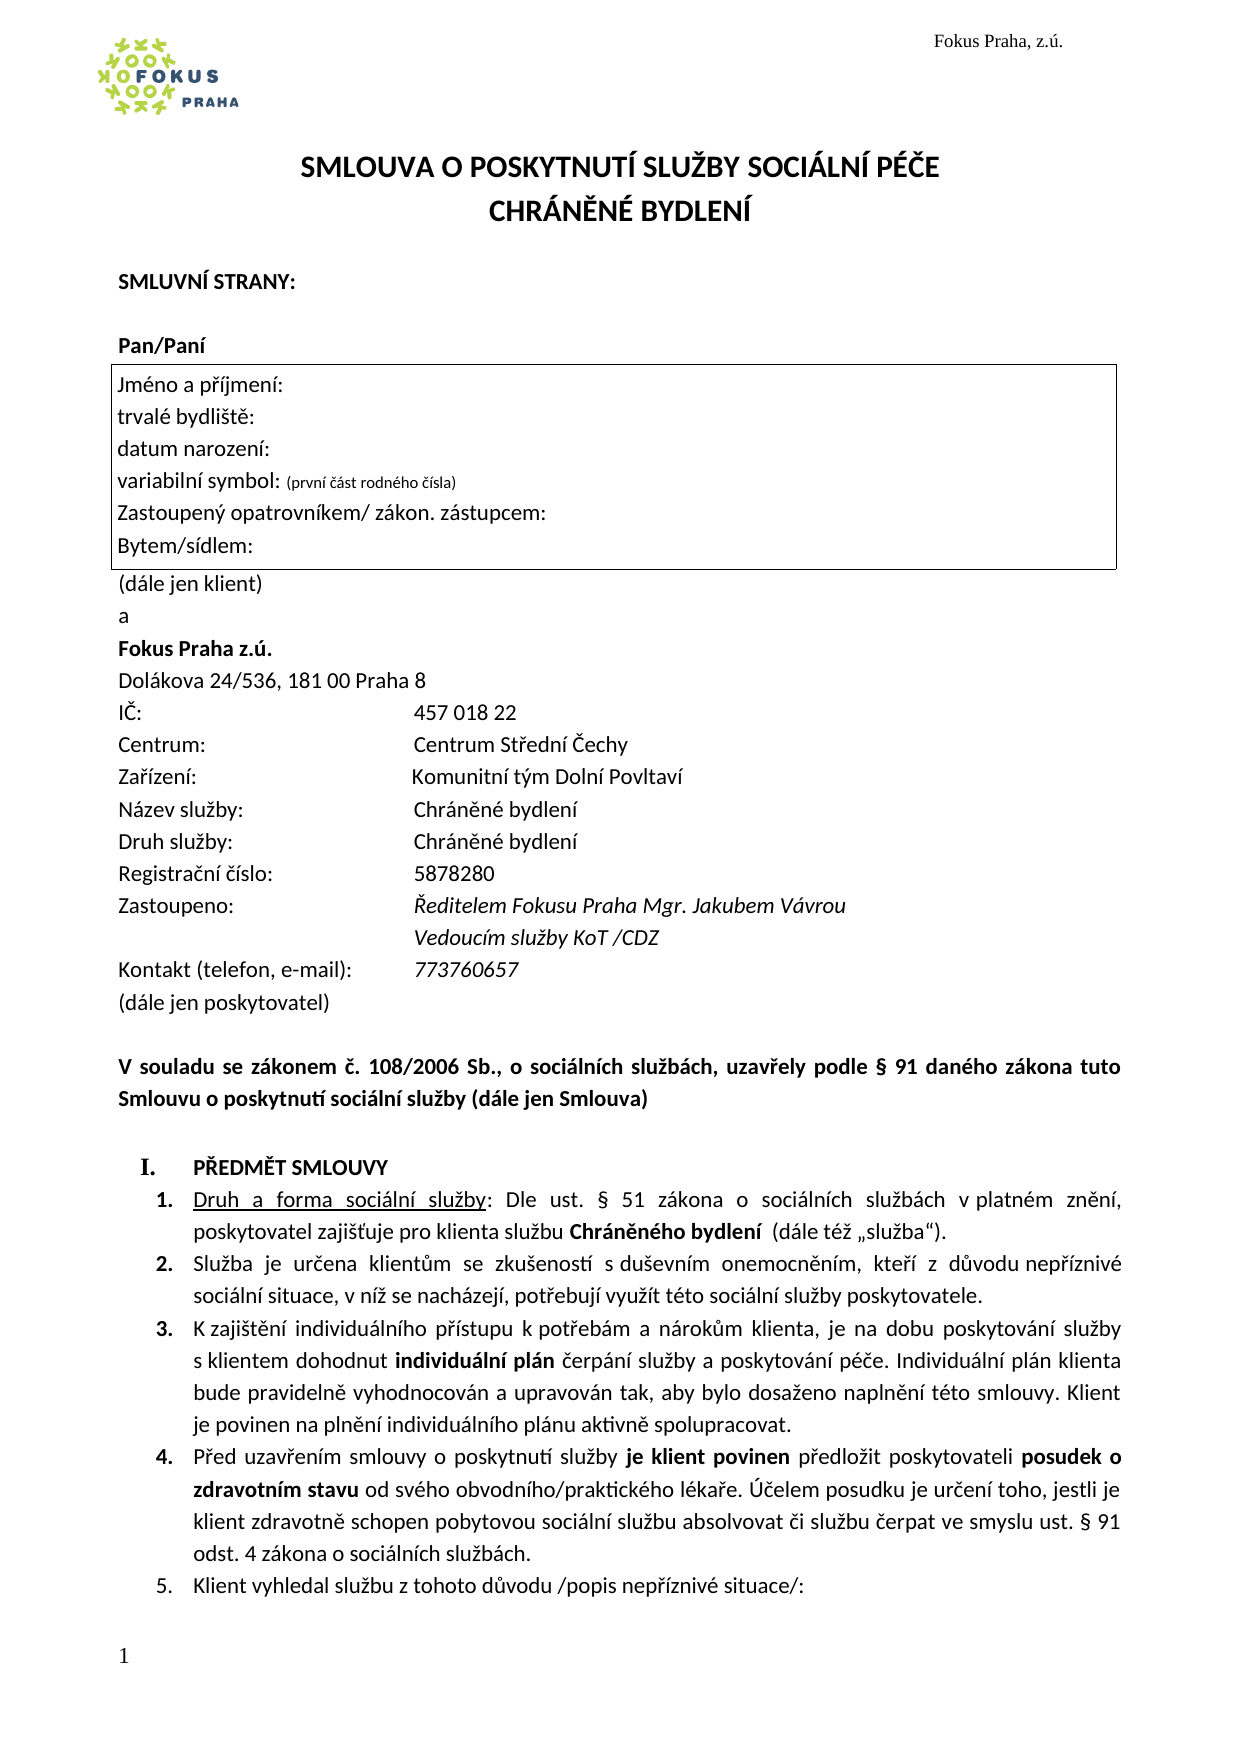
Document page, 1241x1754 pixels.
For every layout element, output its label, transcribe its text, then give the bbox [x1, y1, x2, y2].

text Fokus Praha z.ú. [118, 634, 1122, 662]
text Zařízení: Komunitní tým Dolní Povltaví [118, 762, 1122, 790]
text SMLOUVA O POSKYTNUTÍ SLUŽBY SOCIÁLNÍ PÉČE [118, 147, 1122, 185]
list Klient vyhledal službu z tohoto důvodu /popis nepříznivé situace/: [156, 1571, 1122, 1599]
list Před uzavřením smlouvy o poskytnutí služby je klient povinen předložit poskytovateli posudek o zdravotním stavu od svého obvodního/praktického lékaře. Účelem posudku je určení toho, jestli je klient zdravotně schopen pobytovou sociální službu absolvovat či službu čerpat ve smyslu ust. § 91 odst. 4 zákona o sociálních službách. [156, 1442, 1122, 1567]
list K zajištění individuálního přístupu k potřebám a nárokům klienta, je na dobu poskytování služby s klientem dohodnut individuální plán čerpání služby a poskytování péče. Individuální plán klienta bude pravidelně vyhodnocován a upravován tak, aby bylo dosaženo naplnění této smlouvy. Klient je povinen na plnění individuálního plánu aktivně spolupracovat. [156, 1314, 1122, 1438]
text IČ: 457 018 22 [118, 698, 1122, 726]
text a [118, 601, 1122, 629]
text (dále jen klient) [118, 569, 1122, 597]
text V souladu se zákonem č. 108/2006 Sb., o sociálních službách, uzavřely podle § 91 daného zákona tuto Smlouvu o poskytnutí sociální služby (dále jen Smlouva) [118, 1052, 1122, 1112]
text SMLUVNÍ STRANY: [118, 267, 1122, 295]
text Druh služby: Chráněné bydlení [118, 827, 1122, 855]
list Služba je určena klientům se zkušeností s duševním onemocněním, kteří z důvodu nepříznivé sociální situace, v níž se nacházejí, potřebují využít této sociální služby poskytovatele. [156, 1249, 1122, 1309]
text Vedoucím služby KoT /CDZ [118, 923, 1122, 951]
table_header Jméno a příjmení: trvalé bydliště: datum narození: variabilní symbol: (první část rodného čísla) Zastoupený opatrovníkem/ zákon. zástupcem: Bytem/sídlem: [112, 365, 1116, 569]
text Zastoupeno: Ředitelem Fokusu Praha Mgr. Jakubem Vávrou [118, 891, 1122, 919]
list PŘEDMĚT SMLOUVY [156, 1152, 1122, 1181]
list Druh a forma sociální služby: Dle ust. § 51 zákona o sociálních službách v platném znění, poskytovatel zajišťuje pro klienta službu Chráněného bydlení (dále též „služba“). [156, 1185, 1122, 1245]
picture [90, 35, 243, 118]
text Dolákova 24/536, 181 00 Praha 8 [118, 666, 1122, 694]
text Kontakt (telefon, e-mail): 773760657 [118, 956, 1122, 984]
text Název služby: Chráněné bydlení [118, 795, 1122, 823]
text (dále jen poskytovatel) [118, 988, 1122, 1016]
text Centrum: Centrum Střední Čechy [118, 730, 1122, 758]
text CHRÁNĚNÉ BYDLENÍ [118, 191, 1122, 229]
text Pan/Paní [118, 331, 1122, 359]
text Registrační číslo: 5878280 [118, 859, 1122, 887]
